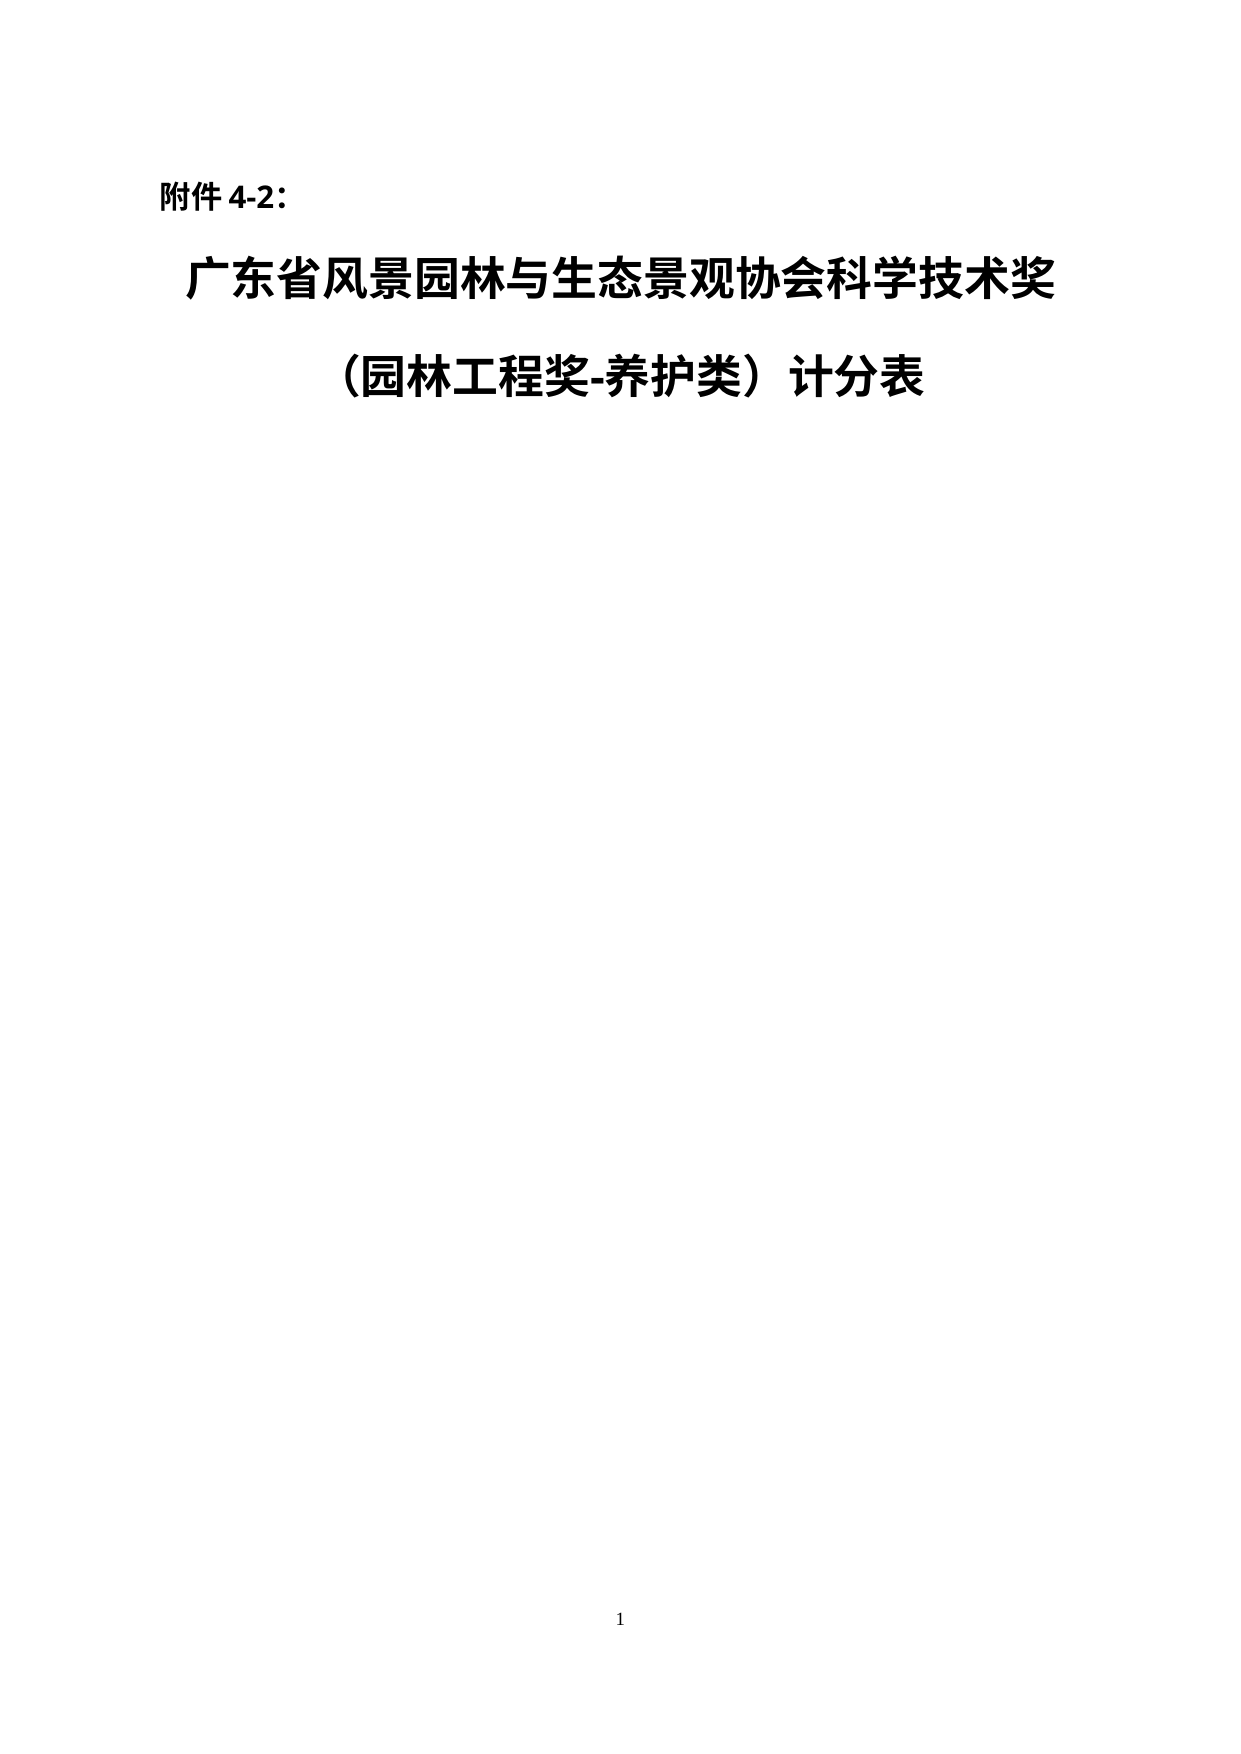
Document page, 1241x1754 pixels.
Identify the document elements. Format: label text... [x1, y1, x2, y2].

text 广东省风景园林与生态景观协会科学技术奖（园林工程奖-养护类）计分表 [159, 227, 1081, 422]
text 附件4-2： [159, 162, 1081, 227]
